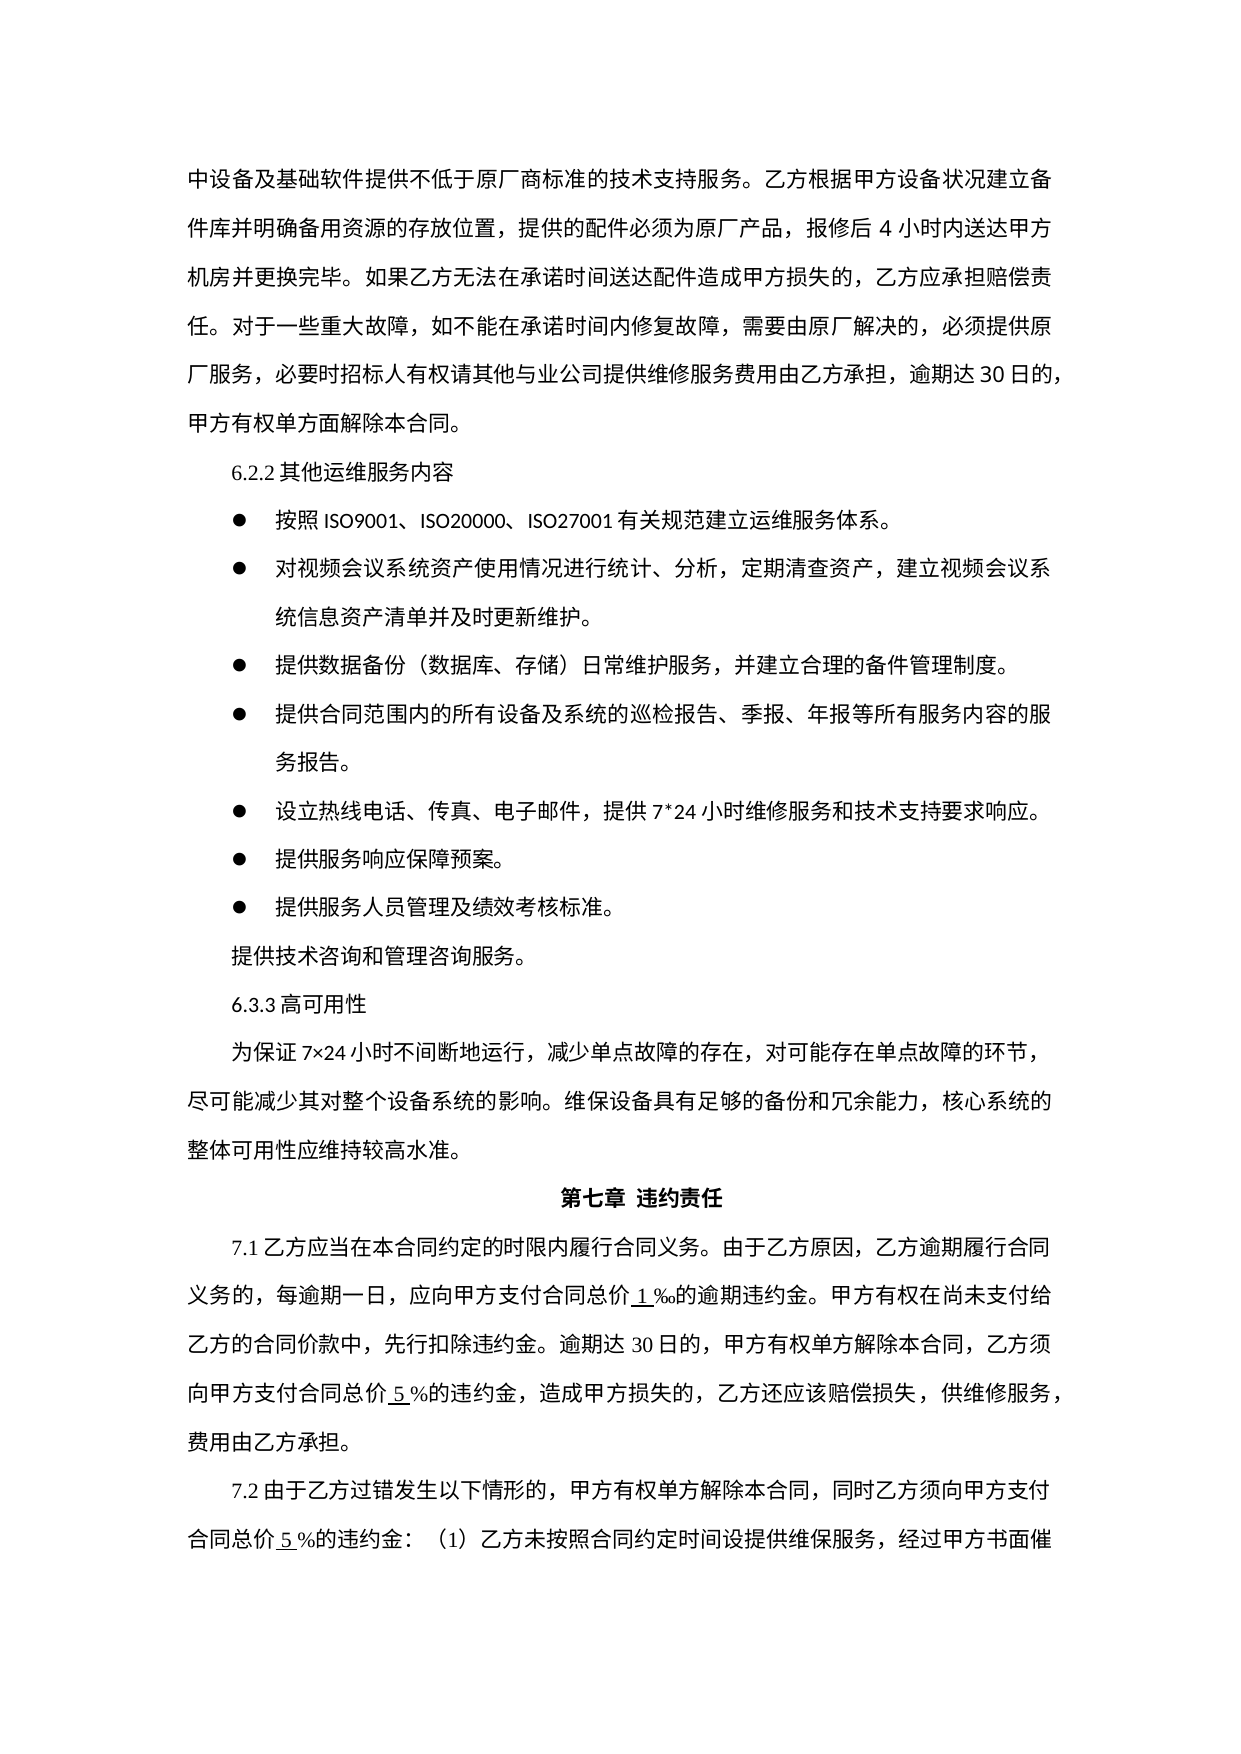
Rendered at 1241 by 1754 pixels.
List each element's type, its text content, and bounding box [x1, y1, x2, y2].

list 提供服务人员管理及绩效考核标准。 [231, 890, 1053, 922]
list 提供服务响应保障预案。 [231, 842, 1053, 874]
list 提供合同范围内的所有设备及系统的巡检报告、季报、年报等所有服务内容的服务报告。 [231, 696, 1053, 777]
text 6.2.2其他运维服务内容 [187, 454, 1053, 487]
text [187, 1472, 1053, 1554]
text 为保证7×24小时不间断地运行，减少单点故障的存在，对可能存在单点故障的环节，尽可能减少其对整个设备系统的影响。维保设备具有足够的备份和冗余能力，核心系统的整体可用性应维持较高水准。 [187, 1035, 1053, 1165]
text 6.3.3高可用性 [187, 987, 1053, 1019]
list 提供数据备份（数据库、存储）日常维护服务，并建立合理的备件管理制度。 [231, 648, 1053, 680]
list 设立热线电话、传真、电子邮件，提供 7*24 小时维修服务和技术支持要求响应。 [231, 793, 1053, 826]
text 第七章 违约责任 [187, 1181, 1053, 1213]
text 提供技术咨询和管理咨询服务。 [187, 938, 1053, 971]
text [187, 162, 1053, 438]
text 7.1乙方应当在本合同约定的时限内履行合同义务。由于乙方原因，乙方逾期履行合同义务的，每逾期一日，应向甲方支付合同总价 1 ‰的逾期违约金。甲方有权在尚未支付给乙方的合同价款中，先行扣除违约金。逾期达 30日的，甲方有权单方解除本合同，乙方须向甲方支付合同总价 5 %的违约金，造成甲方损失的，乙方还应该赔偿损失，供维修服务，费用由乙方承担。 [187, 1229, 1053, 1457]
list 对视频会议系统资产使用情况进行统计、分析，定期清查资产，建立视频会议系统信息资产清单并及时更新维护。 [231, 551, 1053, 632]
list 按照 ISO9001、ISO20000、ISO27001 有关规范建立运维服务体系。 [231, 502, 1053, 535]
